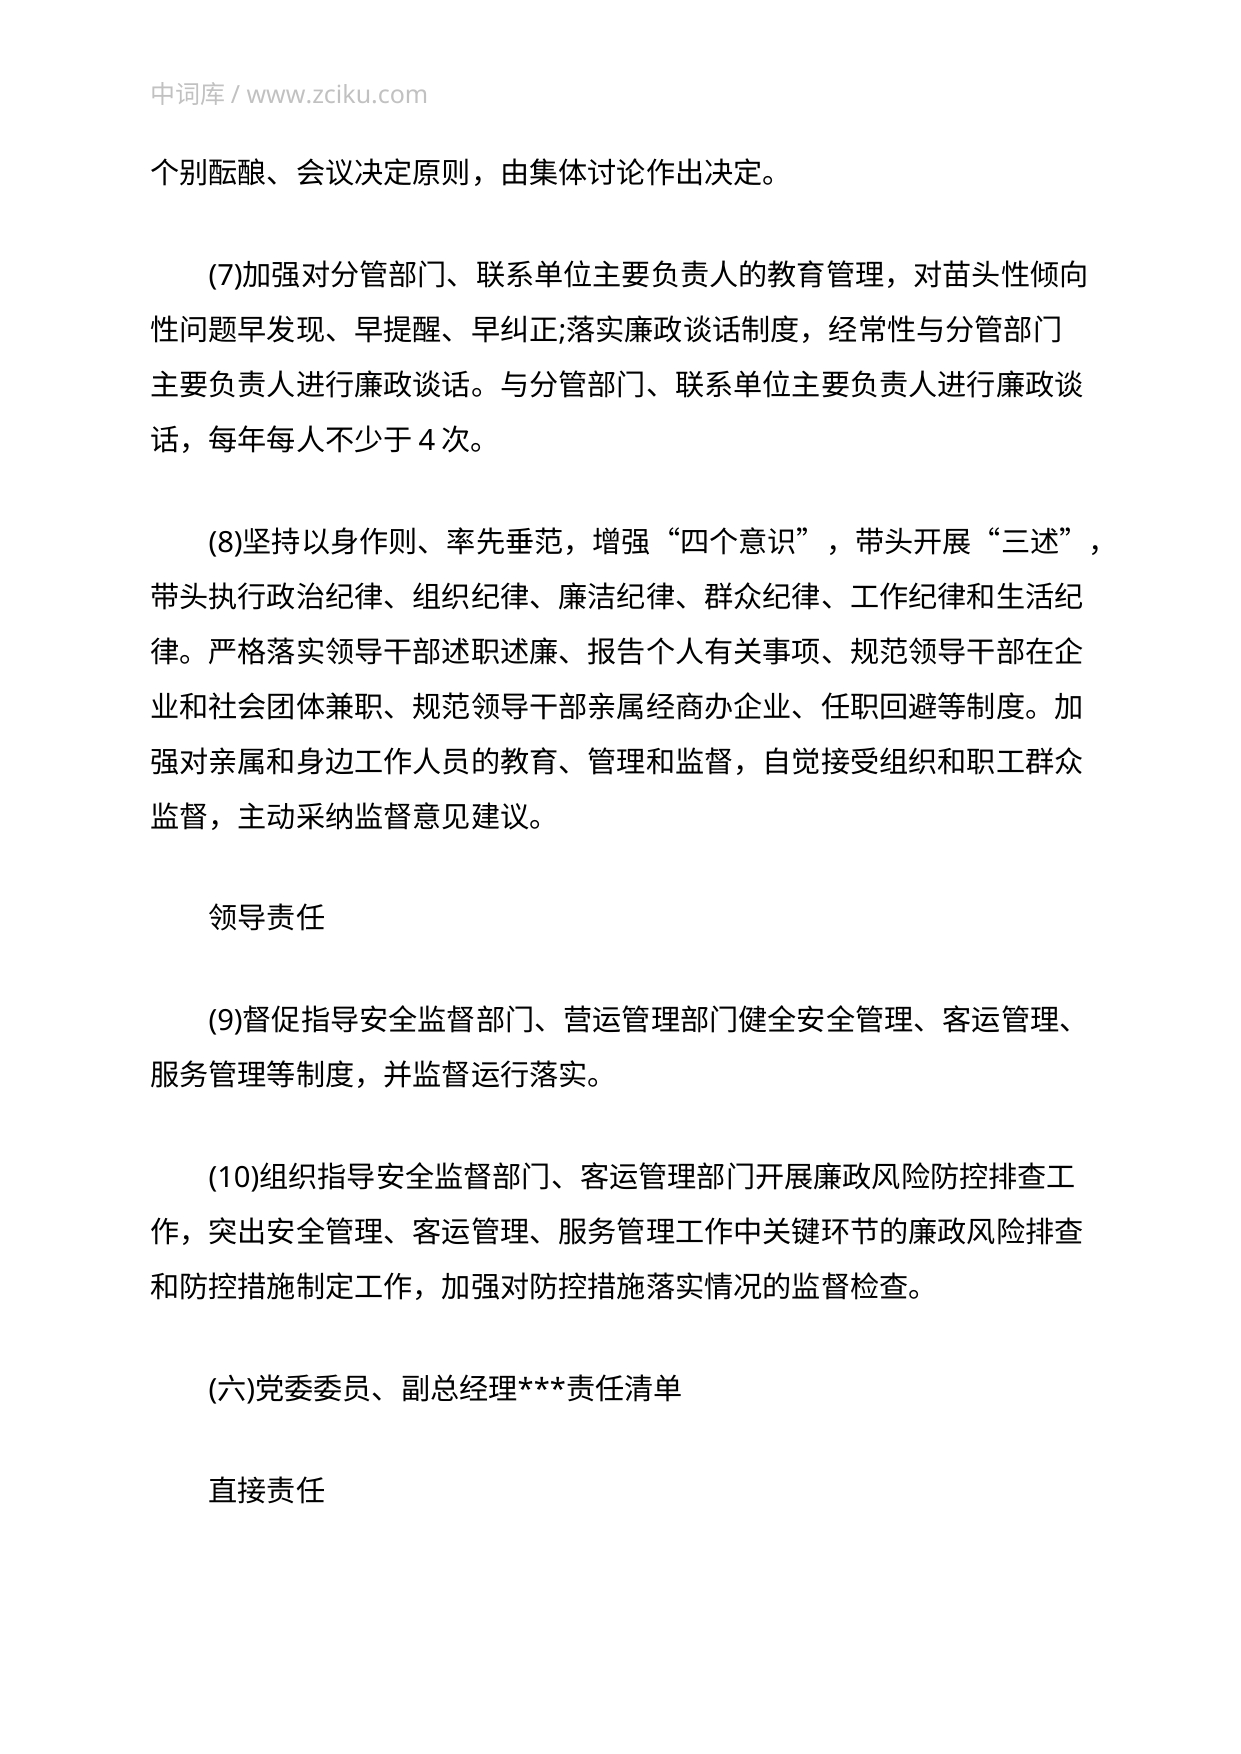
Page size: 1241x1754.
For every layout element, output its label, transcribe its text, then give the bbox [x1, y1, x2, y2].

text (8)坚持以身作则、率先垂范，增强“四个意识”，带头开展“三述”，带头执行政治纪律、组织纪律、廉洁纪律、群众纪律、工作纪律和生活纪律。严格落实领导干部述职述廉、报告个人有关事项、规范领导干部在企业和社会团体兼职、规范领导干部亲属经商办企业、任职回避等制度。加强对亲属和身边工作人员的教育、管理和监督，自觉接受组织和职工群众监督，主动采纳监督意见建议。 [150, 519, 1090, 836]
text 直接责任 [150, 1467, 1090, 1509]
text (7)加强对分管部门、联系单位主要负责人的教育管理，对苗头性倾向性问题早发现、早提醒、早纠正;落实廉政谈话制度，经常性与分管部门主要负责人进行廉政谈话。与分管部门、联系单位主要负责人进行廉政谈话，每年每人不少于4次。 [150, 252, 1090, 459]
text (六)党委委员、副总经理***责任清单 [150, 1365, 1090, 1408]
text (10)组织指导安全监督部门、客运管理部门开展廉政风险防控排查工作，突出安全管理、客运管理、服务管理工作中关键环节的廉政风险排查和防控措施制定工作，加强对防控措施落实情况的监督检查。 [150, 1153, 1090, 1306]
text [150, 150, 1090, 192]
text 领导责任 [150, 895, 1090, 937]
text (9)督促指导安全监督部门、营运管理部门健全安全管理、客运管理、服务管理等制度，并监督运行落实。 [150, 997, 1090, 1094]
